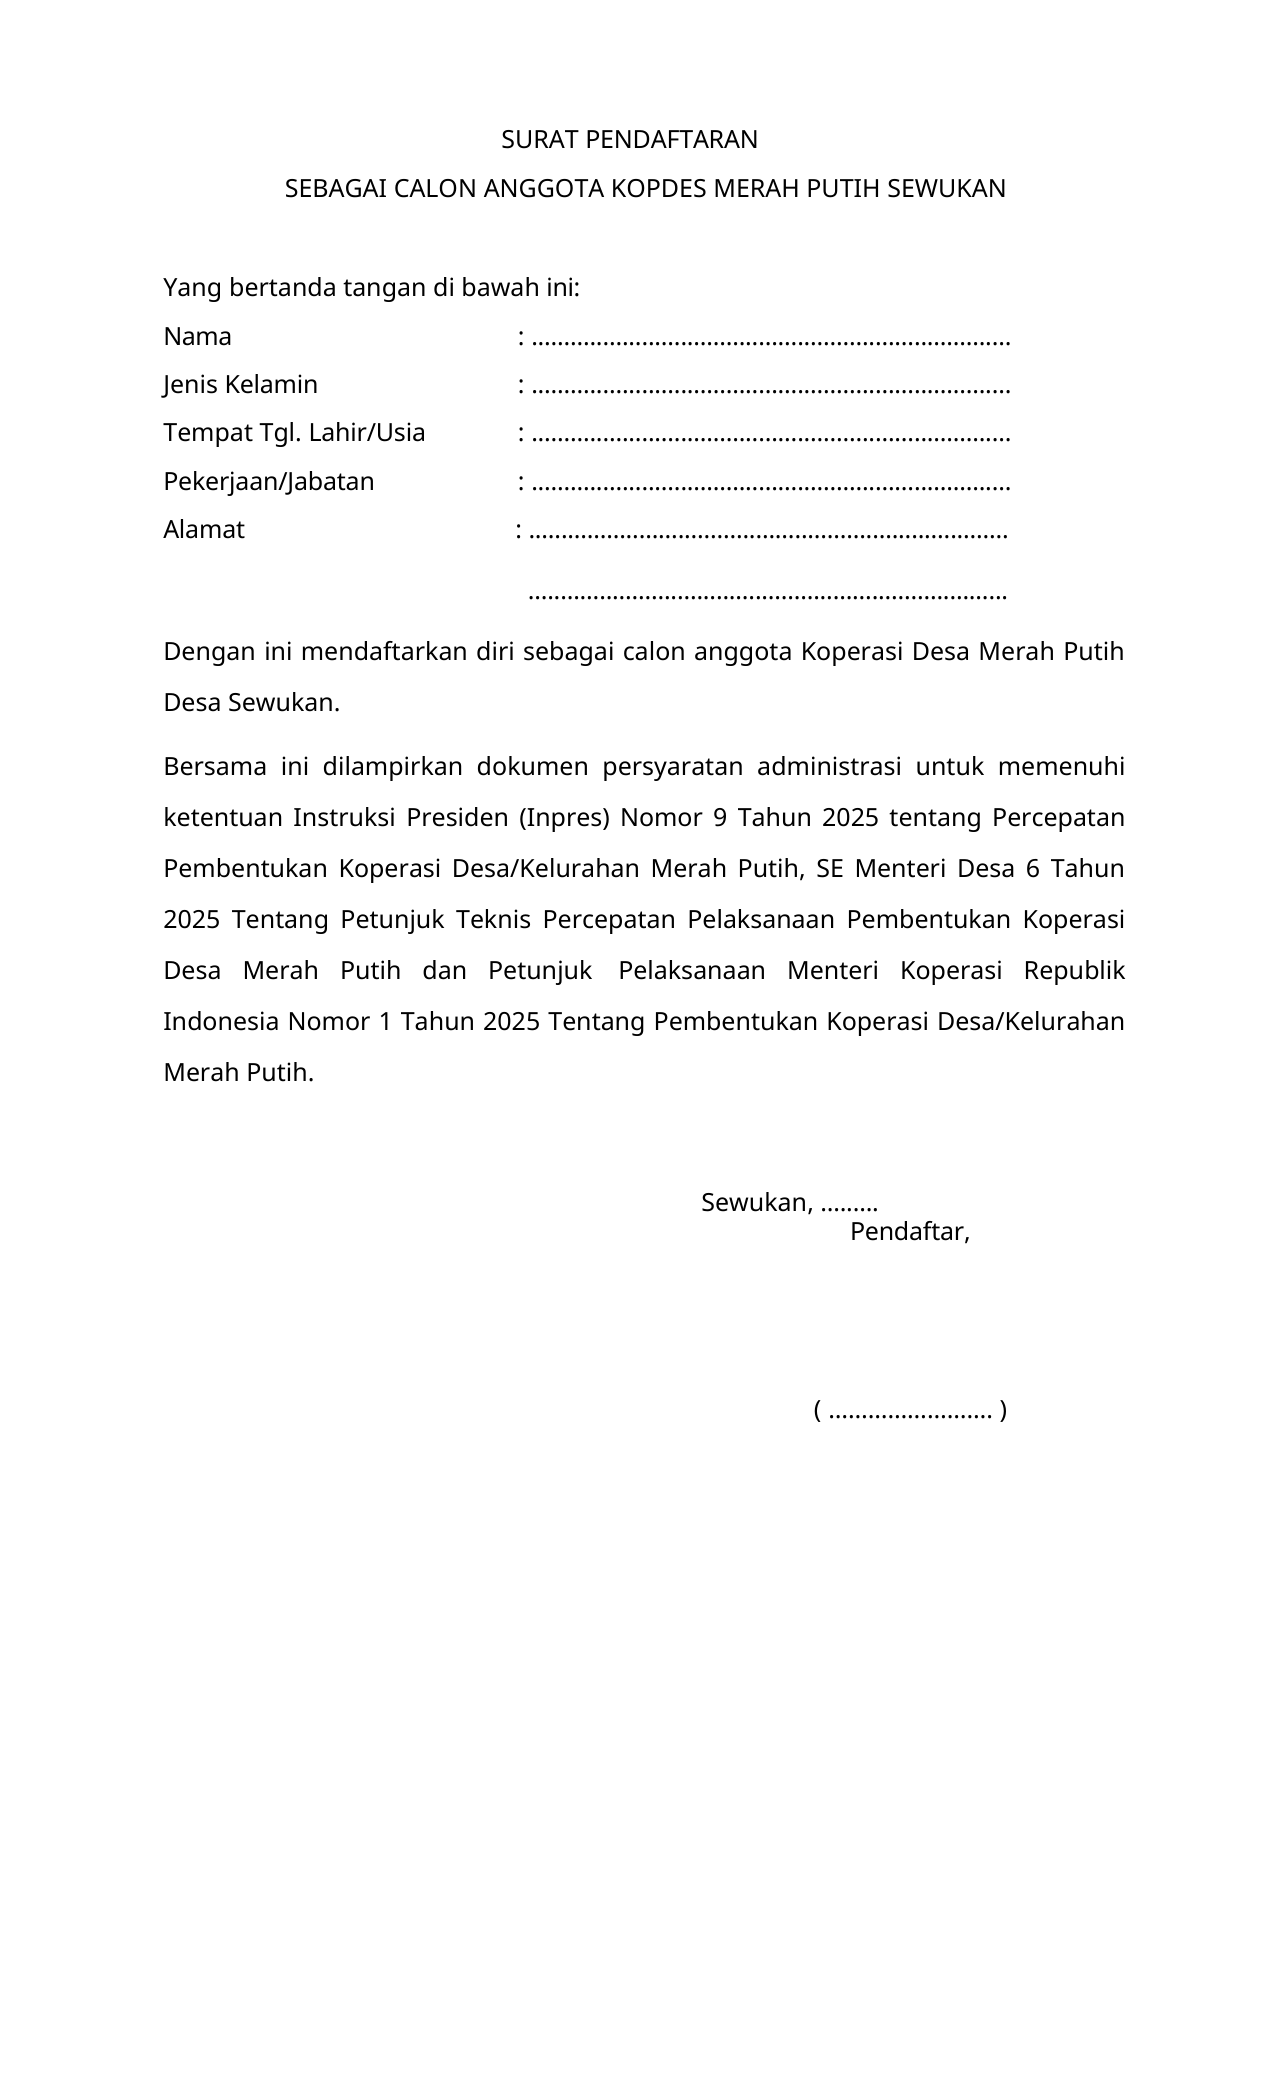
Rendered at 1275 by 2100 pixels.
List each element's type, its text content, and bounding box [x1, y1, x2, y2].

text Alamat : .......................................................................... [163, 512, 1141, 546]
text Yang bertanda tangan di bawah ini: [163, 269, 1141, 304]
text Bersama ini dilampirkan dokumen persyaratan administrasi untuk memenuhi ketentuan Instruksi Presiden (Inpres) Nomor 9 Tahun 2025 tentang Percepatan Pembentukan Koperasi Desa/Kelurahan Merah Putih, SE Menteri Desa 6 Tahun 2025 Tentang Petunjuk Teknis Percepatan Pelaksanaan Pembentukan Koperasi Desa Merah Putih dan Petunjuk Pelaksanaan Menteri Koperasi Republik Indonesia Nomor 1 Tahun 2025 Tentang Pembentukan Koperasi Desa/Kelurahan Merah Putih. [163, 749, 1126, 1089]
text Pendaftar, [739, 1218, 1082, 1246]
subtitle SURAT PENDAFTARAN [118, 122, 1141, 156]
text Nama : .......................................................................... [163, 318, 1141, 352]
text Sewukan, ......... [701, 1189, 1141, 1218]
text SEBAGAI CALON ANGGOTA KOPDES MERAH PUTIH SEWUKAN [164, 170, 1127, 204]
text Jenis Kelamin : .......................................................................... [163, 367, 1141, 401]
text Dengan ini mendaftarkan diri sebagai calon anggota Koperasi Desa Merah Putih Desa Sewukan. [163, 634, 1126, 719]
text ( ……………………. ) [739, 1391, 1082, 1425]
text .......................................................................... [528, 573, 1141, 607]
text Pekerjaan/Jabatan : .......................................................................... [163, 463, 1141, 497]
text Tempat Tgl. Lahir/Usia : .......................................................................... [163, 415, 1141, 449]
